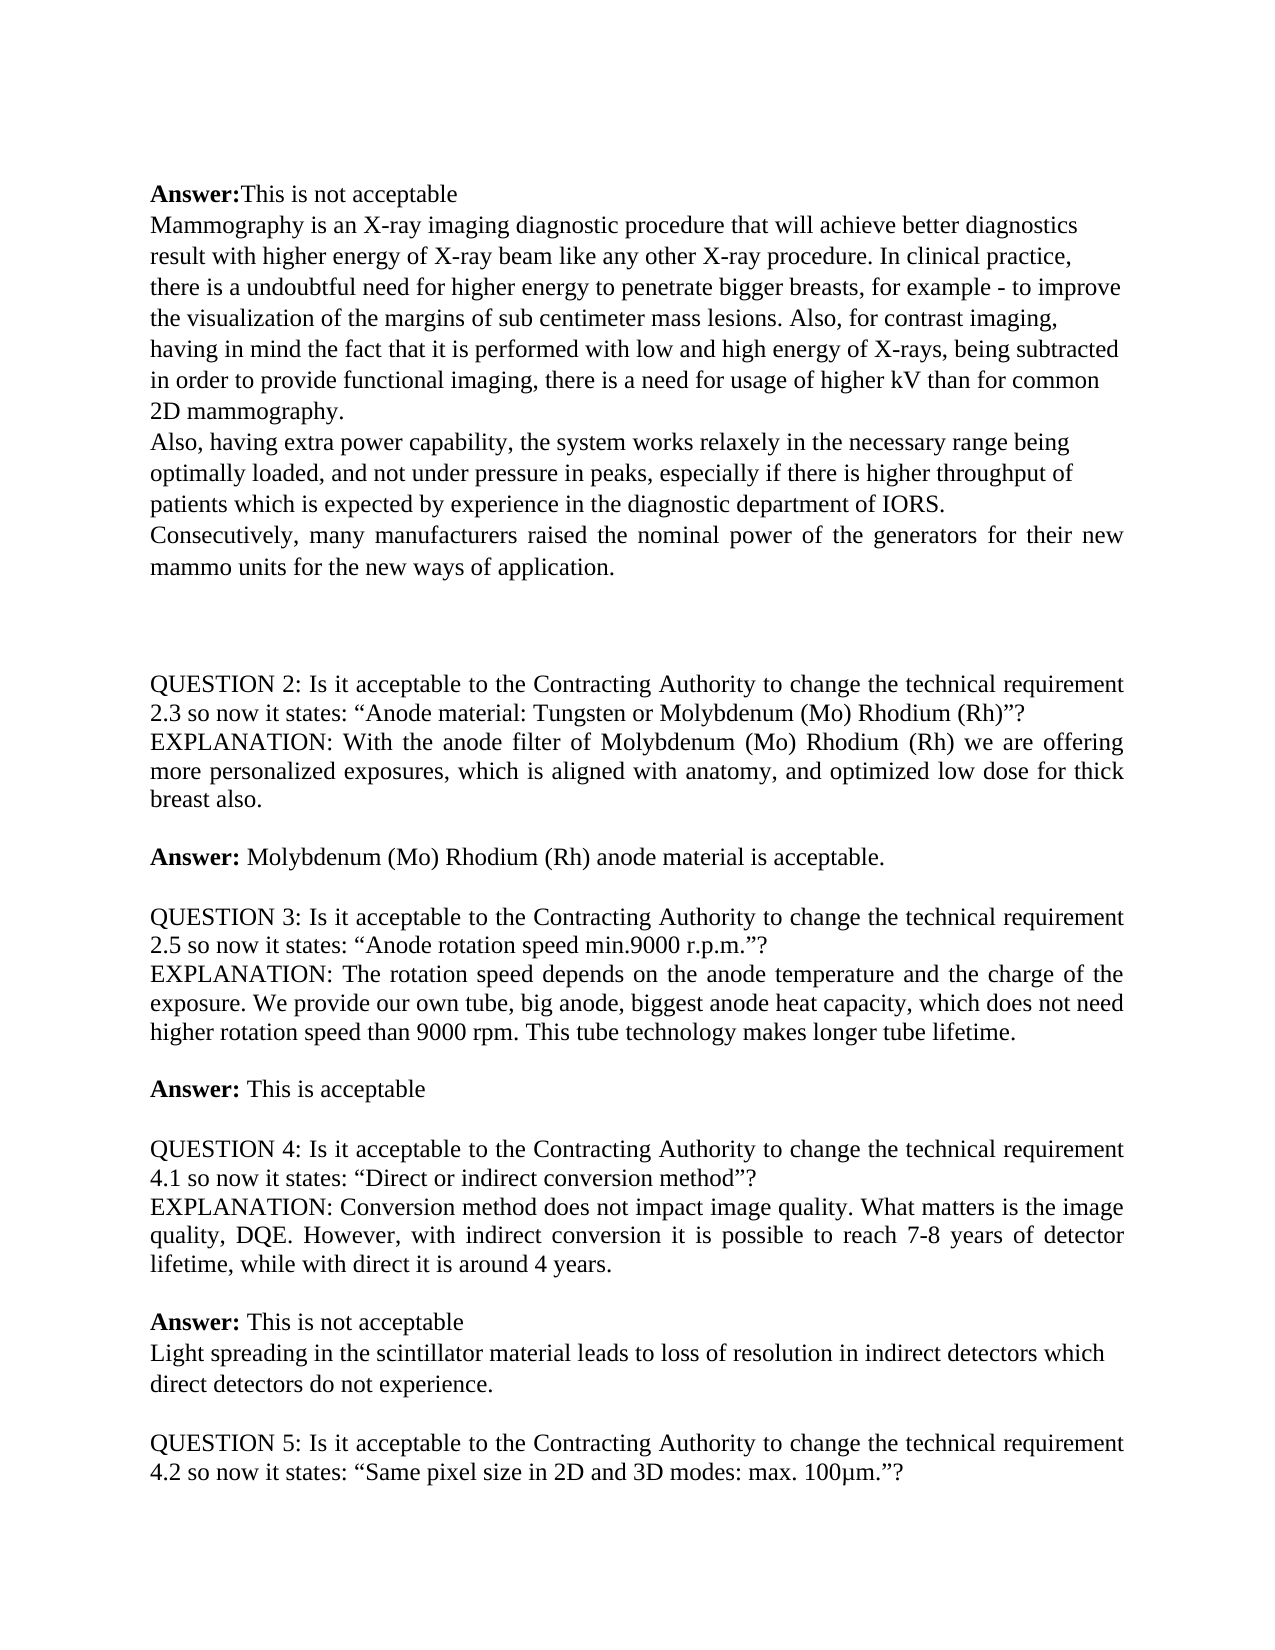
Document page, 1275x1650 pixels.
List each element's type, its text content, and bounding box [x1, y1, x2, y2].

text Also, having extra power capability, the system works relaxely in the necessary range being optimally loaded, and not under pressure in peaks, especially if there is higher throughput of patients which is expected by experience in the diagnostic department of IORS. [150, 427, 1125, 518]
text QUESTION 3: Is it acceptable to the Contracting Authority to change the technical requirement 2.5 so now it states: “Anode rotation speed min.9000 r.p.m.”? [150, 902, 1125, 959]
text QUESTION 2: Is it acceptable to the Contracting Authority to change the technical requirement 2.3 so now it states: “Anode material: Tungsten or Molybdenum (Mo) Rhodium (Rh)”? [150, 669, 1125, 727]
text Answer:This is not acceptable [150, 179, 1125, 207]
text Answer: This is not acceptable [150, 1307, 1125, 1335]
text QUESTION 5: Is it acceptable to the Contracting Authority to change the technical requirement 4.2 so now it states: “Same pixel size in 2D and 3D modes: max. 100µm.”? [150, 1428, 1125, 1486]
text EXPLANATION: Conversion method does not impact image quality. What matters is the image quality, DQE. However, with indirect conversion it is possible to reach 7-8 years of detector lifetime, while with direct it is around 4 years. [150, 1192, 1125, 1278]
text Mammography is an X-ray imaging diagnostic procedure that will achieve better diagnostics result with higher energy of X-ray beam like any other X-ray procedure. In clinical practice, there is a undoubtful need for higher energy to penetrate bigger breasts, for example - to improve the visualization of the margins of sub centimeter mass lesions. Also, for contrast imaging, having in mind the fact that it is performed with low and high energy of X-rays, being subtracted in order to provide functional imaging, there is a need for usage of higher kV than for common 2D mammography. [150, 210, 1125, 425]
text QUESTION 4: Is it acceptable to the Contracting Authority to change the technical requirement 4.1 so now it states: “Direct or indirect conversion method”? [150, 1134, 1125, 1192]
text EXPLANATION: With the anode filter of Molybdenum (Mo) Rhodium (Rh) we are offering more personalized exposures, which is aligned with anatomy, and optimized low dose for thick breast also. [150, 727, 1125, 813]
text Consecutively, many manufacturers raised the nominal power of the generators for their new mammo units for the new ways of application. [150, 520, 1125, 581]
text EXPLANATION: The rotation speed depends on the anode temperature and the charge of the exposure. We provide our own tube, big anode, biggest anode heat capacity, which does not need higher rotation speed than 9000 rpm. This tube technology makes longer tube lifetime. [150, 959, 1125, 1046]
text Answer: Molybdenum (Mo) Rhodium (Rh) anode material is acceptable. [150, 842, 1125, 871]
text Light spreading in the scintillator material leads to loss of resolution in indirect detectors which direct detectors do not experience. [150, 1338, 1125, 1397]
text Answer: This is acceptable [150, 1074, 1125, 1103]
